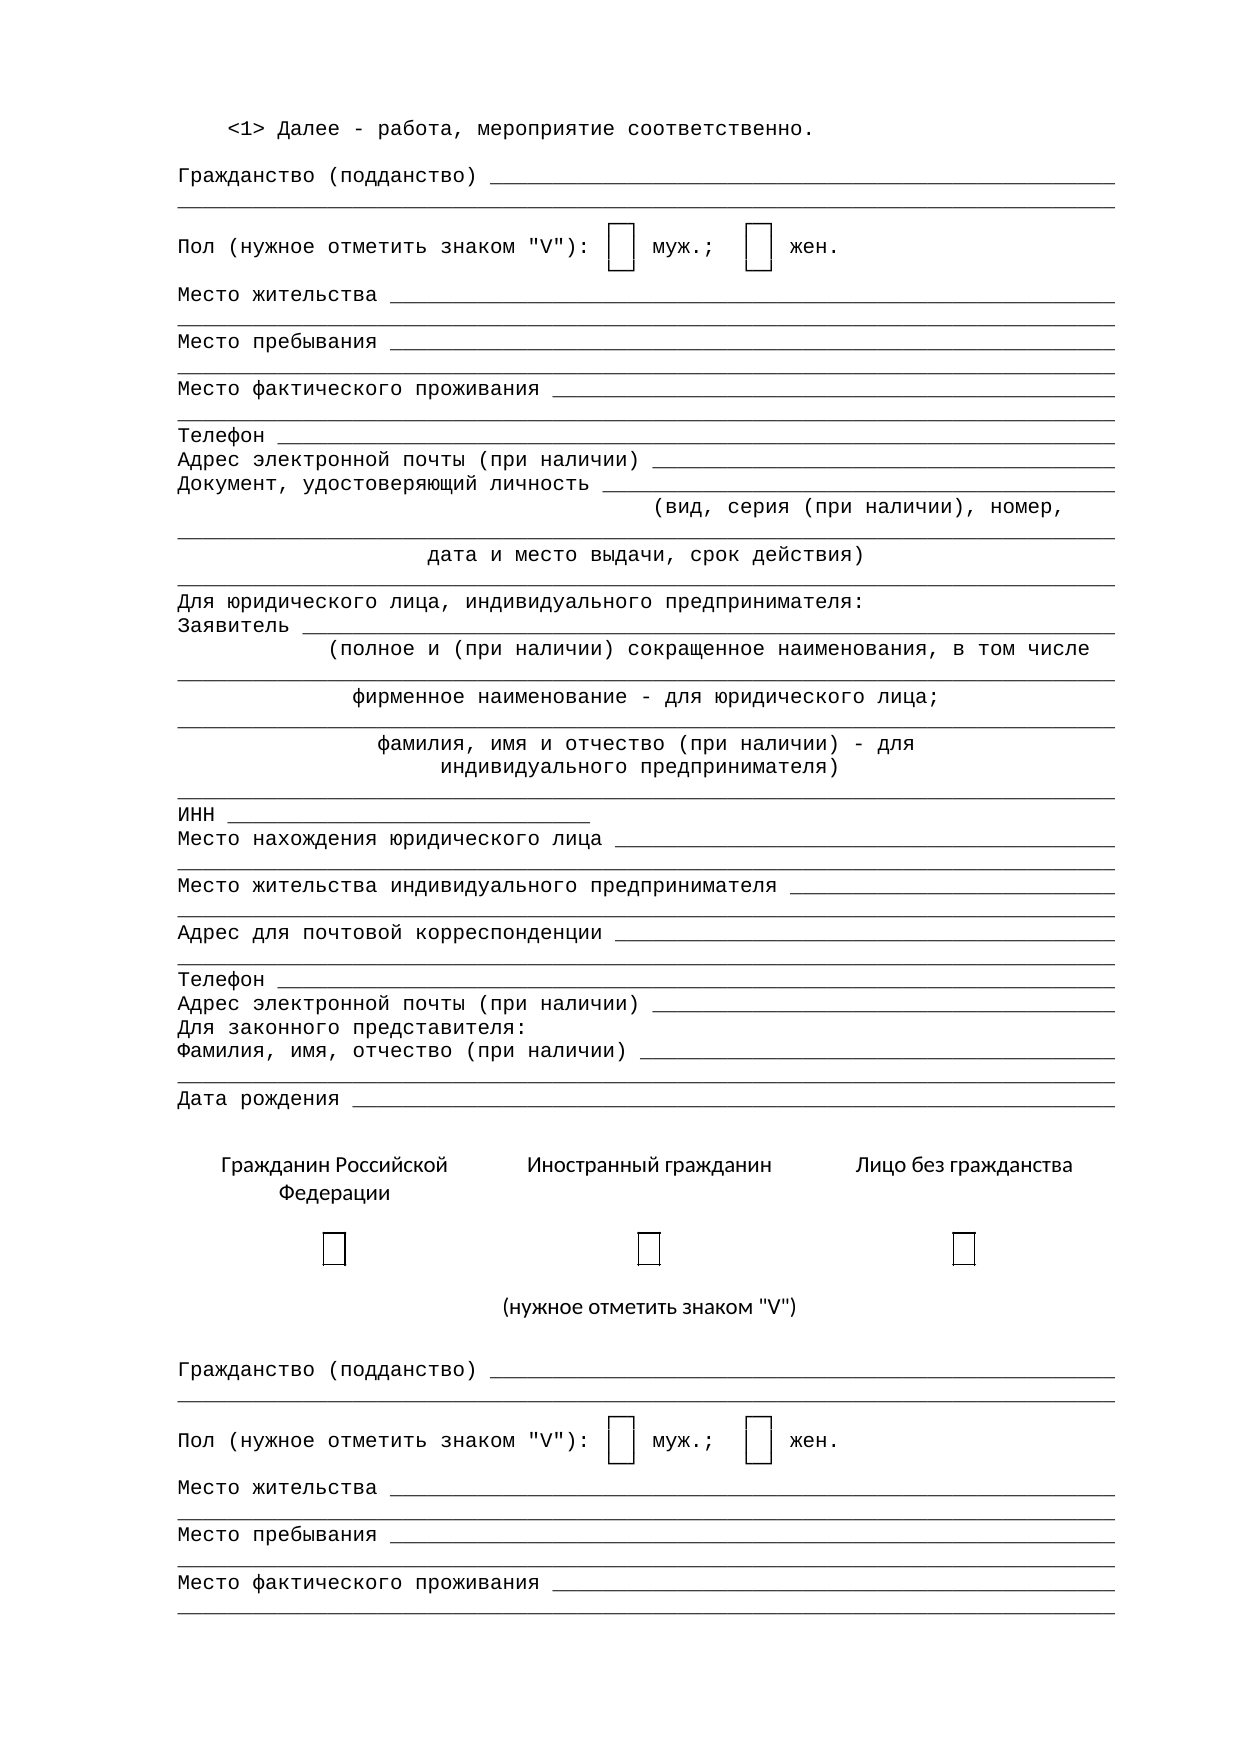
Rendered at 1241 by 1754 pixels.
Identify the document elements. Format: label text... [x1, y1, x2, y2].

text ___________________________________________________________________________ [177, 709, 1152, 733]
text Место фактического проживания _____________________________________________ [177, 378, 1152, 402]
text Пол (нужное отметить знаком "V"): │ │ муж.; │ │ жен. [177, 236, 1152, 260]
text Дата рождения _____________________________________________________________ [177, 1088, 1152, 1111]
text Телефон ___________________________________________________________________ [177, 969, 1152, 993]
table_cell [177, 1217, 492, 1282]
text Документ, удостоверяющий личность _________________________________________ [177, 473, 1152, 496]
text ___________________________________________________________________________ [177, 898, 1152, 922]
text ___________________________________________________________________________ [177, 1501, 1152, 1524]
text Гражданство (подданство) __________________________________________________ [177, 1359, 1152, 1382]
text Место жительства __________________________________________________________ [177, 284, 1152, 307]
text Гражданство (подданство) __________________________________________________ [177, 165, 1152, 189]
text ___________________________________________________________________________ [177, 851, 1152, 875]
text ___________________________________________________________________________ [177, 567, 1152, 591]
text ___________________________________________________________________________ [177, 662, 1152, 686]
text Для законного представителя: [177, 1017, 1152, 1040]
text Телефон ___________________________________________________________________ [177, 426, 1152, 449]
text Место пребывания __________________________________________________________ [177, 1524, 1152, 1548]
text Пол (нужное отметить знаком "V"): │ │ муж.; │ │ жен. [772, 1430, 1152, 1453]
text ___________________________________________________________________________ [177, 946, 1152, 969]
text └─┘ └─┘ [177, 260, 1152, 284]
text Место жительства __________________________________________________________ [177, 1477, 1152, 1501]
text ___________________________________________________________________________ [177, 307, 1152, 331]
text Адрес для почтовой корреспонденции ________________________________________ [177, 922, 1152, 946]
table_cell (нужное отметить знаком "V") [177, 1282, 1122, 1331]
text ___________________________________________________________________________ [177, 402, 1152, 426]
table_header Гражданин Российской Федерации [177, 1139, 492, 1217]
text ___________________________________________________________________________ [177, 1595, 1152, 1619]
text ___________________________________________________________________________ [177, 780, 1152, 804]
text Место фактического проживания _____________________________________________ [177, 1572, 1152, 1595]
text └─┘ └─┘ [177, 1453, 1152, 1477]
text ┌─┐ ┌─┐ [177, 1406, 1152, 1430]
table_cell [807, 1217, 1122, 1282]
table_header Иностранный гражданин [492, 1139, 807, 1217]
text (полное и (при наличии) сокращенное наименования, в том числе [177, 638, 1152, 662]
text (вид, серия (при наличии), номер, [177, 496, 1152, 520]
text ___________________________________________________________________________ [177, 1548, 1152, 1572]
table_header Лицо без гражданства [807, 1139, 1122, 1217]
text индивидуального предпринимателя) [177, 757, 1152, 780]
text Пол (нужное отметить знаком "V"): │ │ муж.; │ │ жен. [177, 1430, 608, 1453]
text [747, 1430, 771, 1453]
text ___________________________________________________________________________ [177, 1382, 1152, 1406]
text Место нахождения юридического лица ________________________________________ [177, 827, 1152, 851]
text Адрес электронной почты (при наличии) _____________________________________ [177, 993, 1152, 1017]
text Фамилия, имя, отчество (при наличии) ______________________________________ [177, 1040, 1152, 1064]
text <1> Далее - работа, мероприятие соответственно. [177, 118, 1152, 142]
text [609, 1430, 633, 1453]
text дата и место выдачи, срок действия) [177, 544, 1152, 567]
text ___________________________________________________________________________ [177, 189, 1152, 213]
text ___________________________________________________________________________ [177, 1064, 1152, 1088]
text Для юридического лица, индивидуального предпринимателя: [177, 591, 1152, 615]
text фамилия, имя и отчество (при наличии) - для [177, 733, 1152, 757]
text ___________________________________________________________________________ [177, 520, 1152, 544]
text ИНН _____________________________ [177, 804, 1152, 827]
text фирменное наименование - для юридического лица; [177, 686, 1152, 709]
text Заявитель _________________________________________________________________ [177, 615, 1152, 638]
text Место жительства индивидуального предпринимателя __________________________ [177, 875, 1152, 898]
text ___________________________________________________________________________ [177, 354, 1152, 378]
table_cell [492, 1217, 807, 1282]
text Место пребывания __________________________________________________________ [177, 331, 1152, 354]
text Адрес электронной почты (при наличии) _____________________________________ [177, 449, 1152, 473]
text ┌─┐ ┌─┐ [177, 213, 1152, 236]
